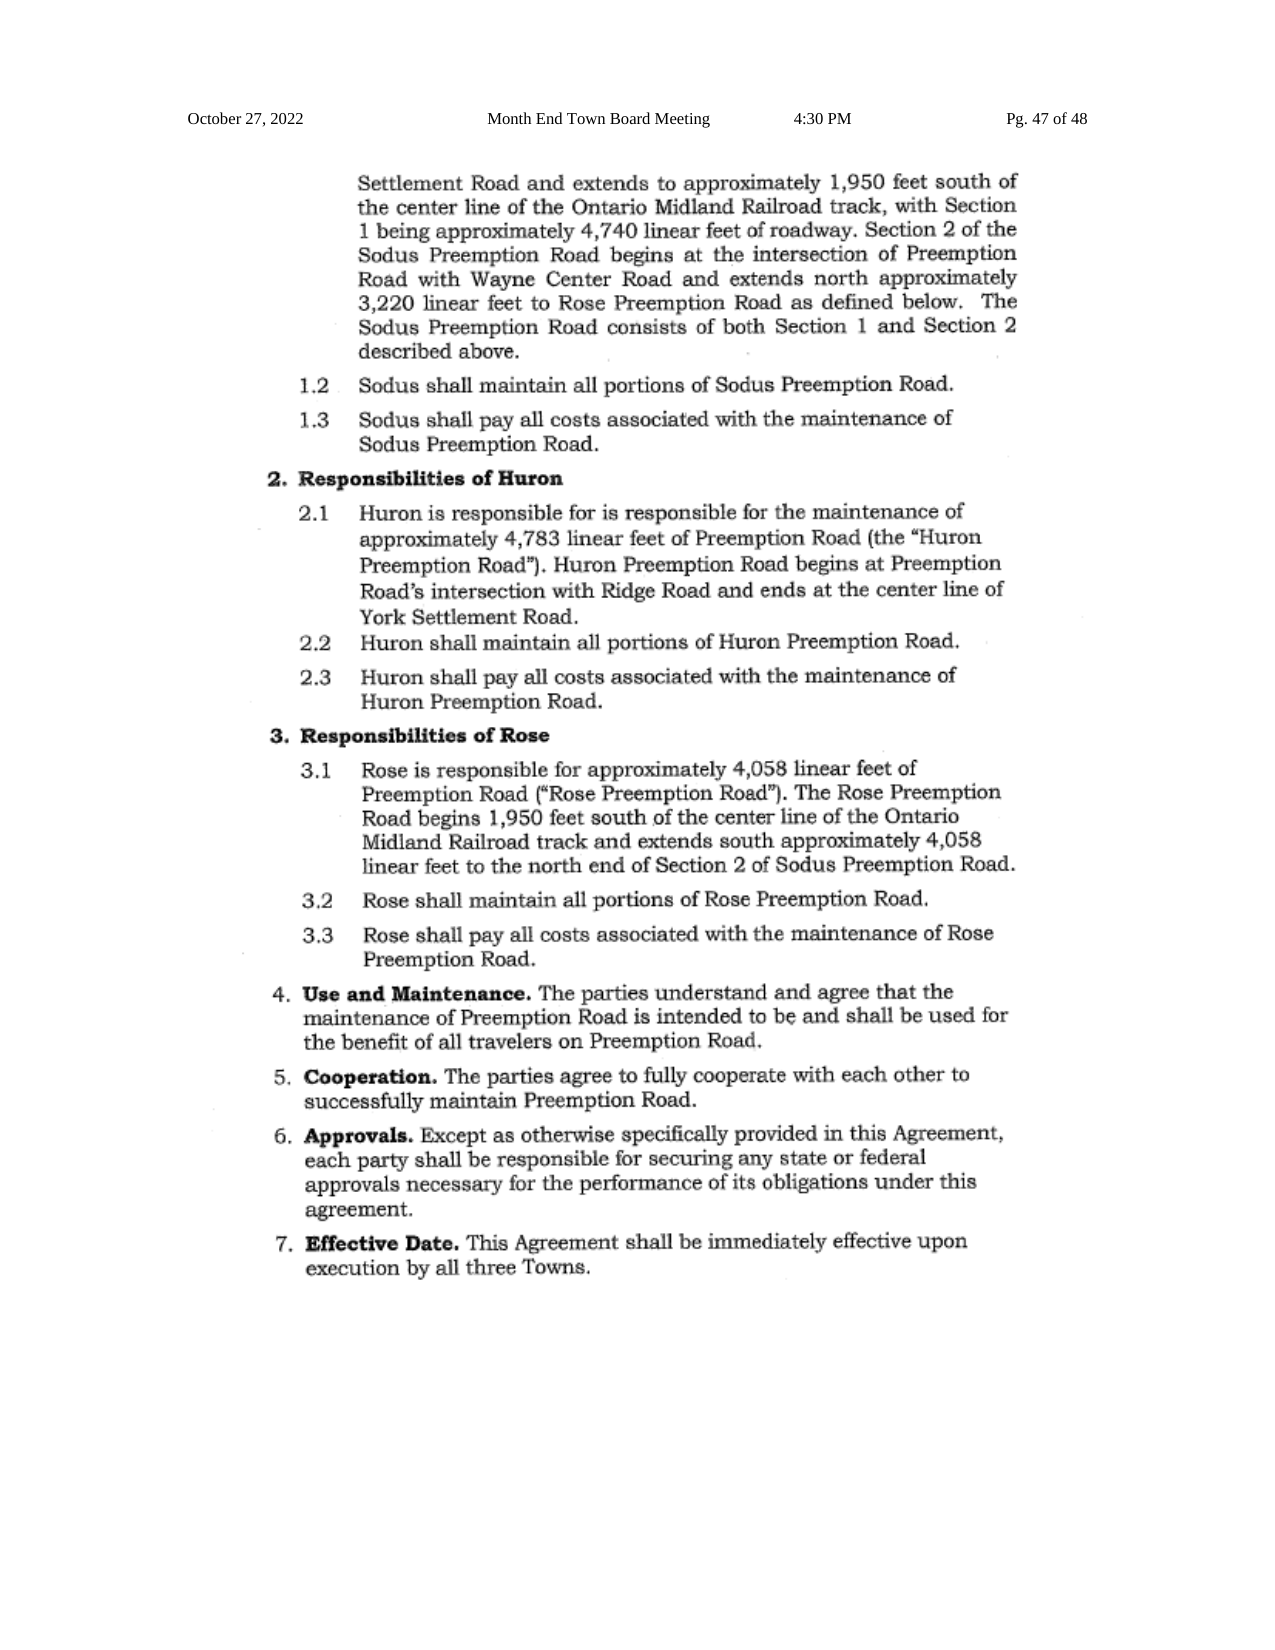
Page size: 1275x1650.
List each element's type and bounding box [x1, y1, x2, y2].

picture [187, 150, 1088, 1300]
